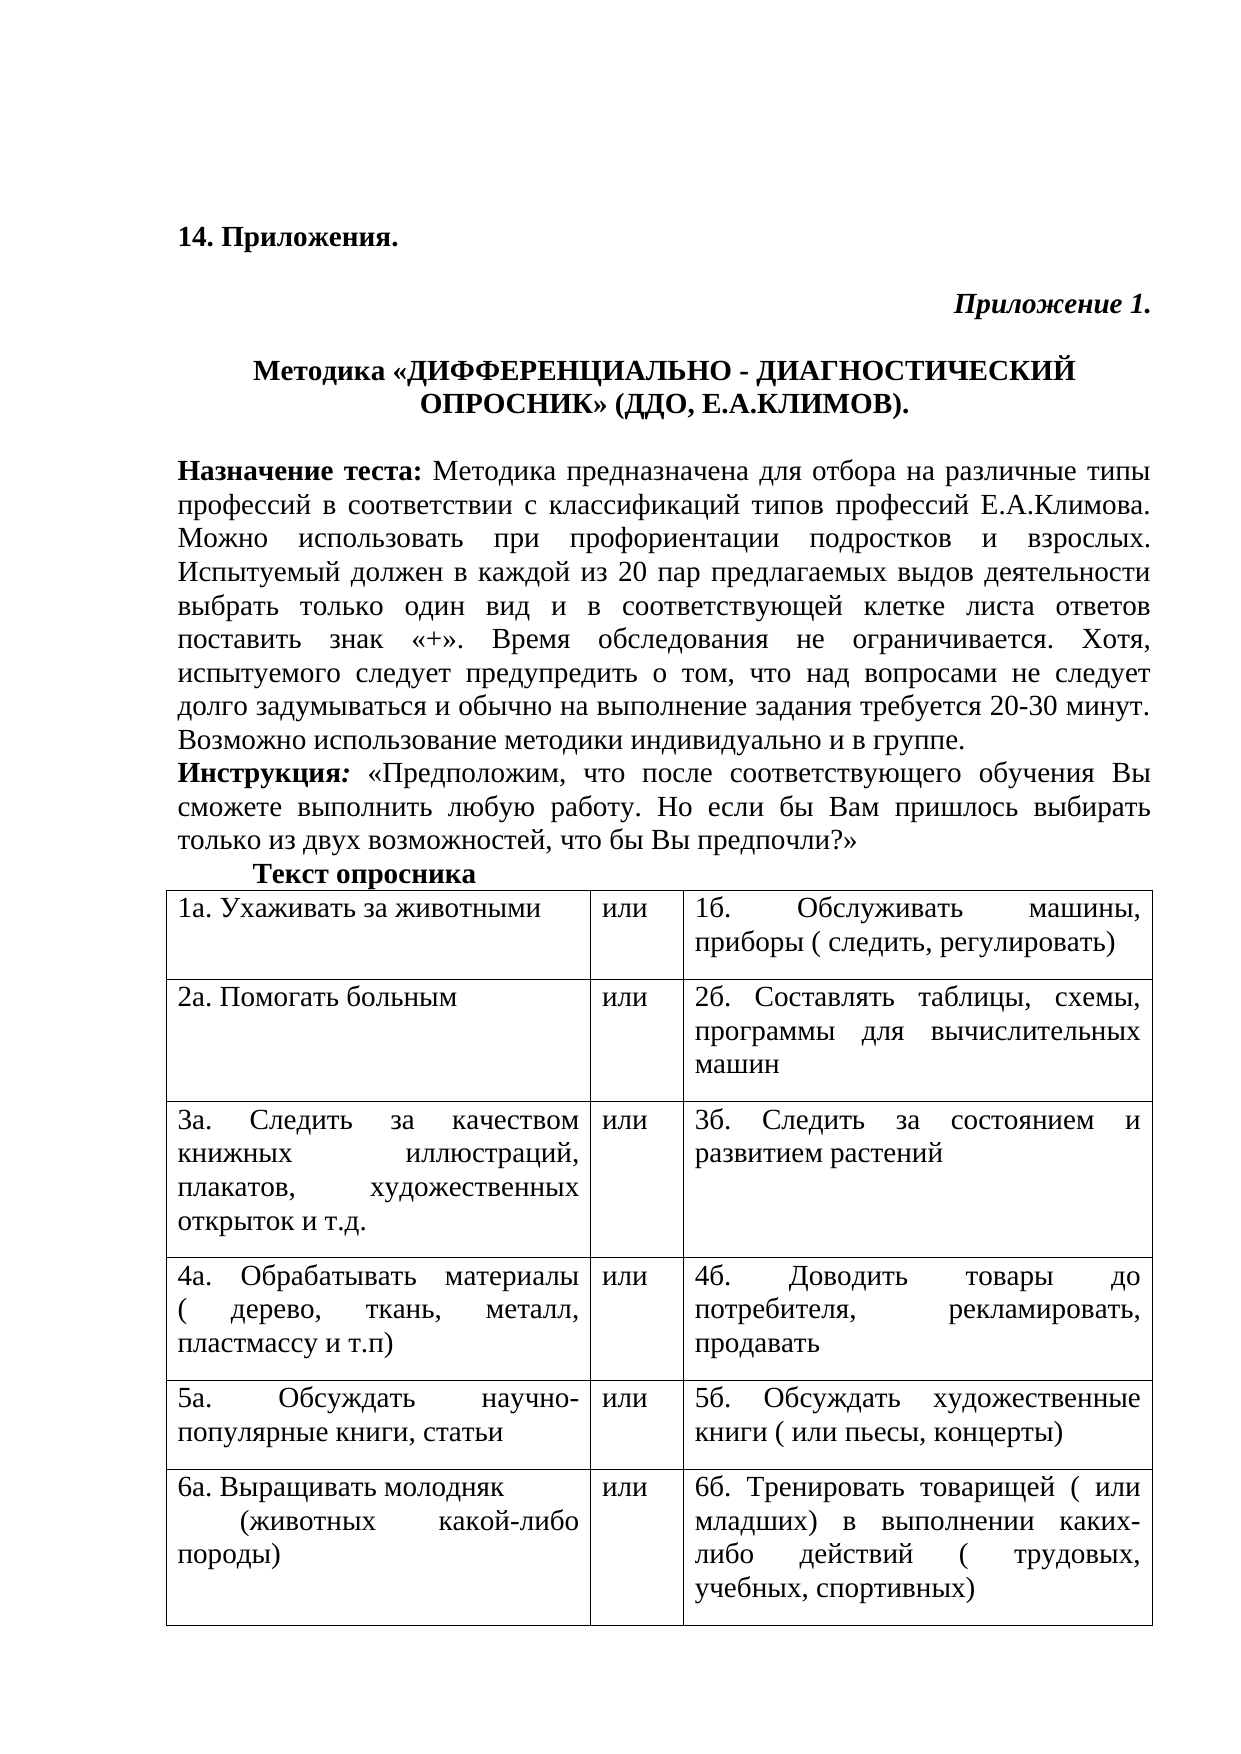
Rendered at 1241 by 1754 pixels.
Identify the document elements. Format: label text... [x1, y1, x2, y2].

table_cell или [591, 1381, 683, 1468]
text Инструкция: «Предположим, что после соответствующего обучения Вы сможете выполнить любую работу. Но если бы Вам пришлось выбирать только из двух возможностей, что бы Вы предпочли?» [177, 755, 1152, 856]
table_cell 6а. Выращивать молодняк (животных какой-либо породы) [167, 1470, 590, 1624]
table_cell 4б. Доводить товары до потребителя, рекламировать, продавать [684, 1258, 1152, 1379]
table_cell 4а. Обрабатывать материалы ( дерево, ткань, металл, пластмассу и т.п) [167, 1258, 590, 1379]
table_cell 5а. Обсуждать научно-популярные книги, статьи [167, 1381, 590, 1468]
text Текст опросника [177, 856, 1152, 889]
table_cell или [591, 1470, 683, 1624]
table_cell 5б. Обсуждать художественные книги ( или пьесы, концерты) [684, 1381, 1152, 1468]
table_header или [591, 891, 683, 978]
text Назначение теста: Методика предназначена для отбора на различные типы профессий в соответствии с классификаций типов профессий Е.А.Климова. Можно использовать при профориентации подростков и взрослых. Испытуемый должен в каждой из 20 пар предлагаемых выдов деятельности выбрать только один вид и в соответствующей клетке листа ответов поставить знак «+». Время обследования не ограничивается. Хотя, испытуемого следует предупредить о том, что над вопросами не следует долго задумываться и обычно на выполнение задания требуется 20-30 минут. Возможно использование методики индивидуально и в группе. [177, 453, 1152, 755]
table_header 1б. Обслуживать машины, приборы ( следить, регулировать) [684, 891, 1152, 978]
table_cell 2а. Помогать больным [167, 980, 590, 1101]
text Методика «ДИФФЕРЕНЦИАЛЬНО - ДИАГНОСТИЧЕСКИЙ ОПРОСНИК» (ДДО, Е.А.КЛИМОВ). [177, 353, 1152, 420]
table_cell 6б. Тренировать товарищей ( или младших) в выполнении каких-либо действий ( трудовых, учебных, спортивных) [684, 1470, 1152, 1624]
text Приложение 1. [177, 286, 1152, 319]
table_header 1а. Ухаживать за животными [167, 891, 590, 978]
table_cell 2б. Составлять таблицы, схемы, программы для вычислительных машин [684, 980, 1152, 1101]
table_cell 3а. Следить за качеством книжных иллюстраций, плакатов, художественных открыток и т.д. [167, 1102, 590, 1257]
table_cell или [591, 980, 683, 1101]
table_cell 3б. Следить за состоянием и развитием растений [684, 1102, 1152, 1257]
table_cell или [591, 1102, 683, 1257]
text 14. Приложения. [177, 219, 1152, 252]
table_cell или [591, 1258, 683, 1379]
